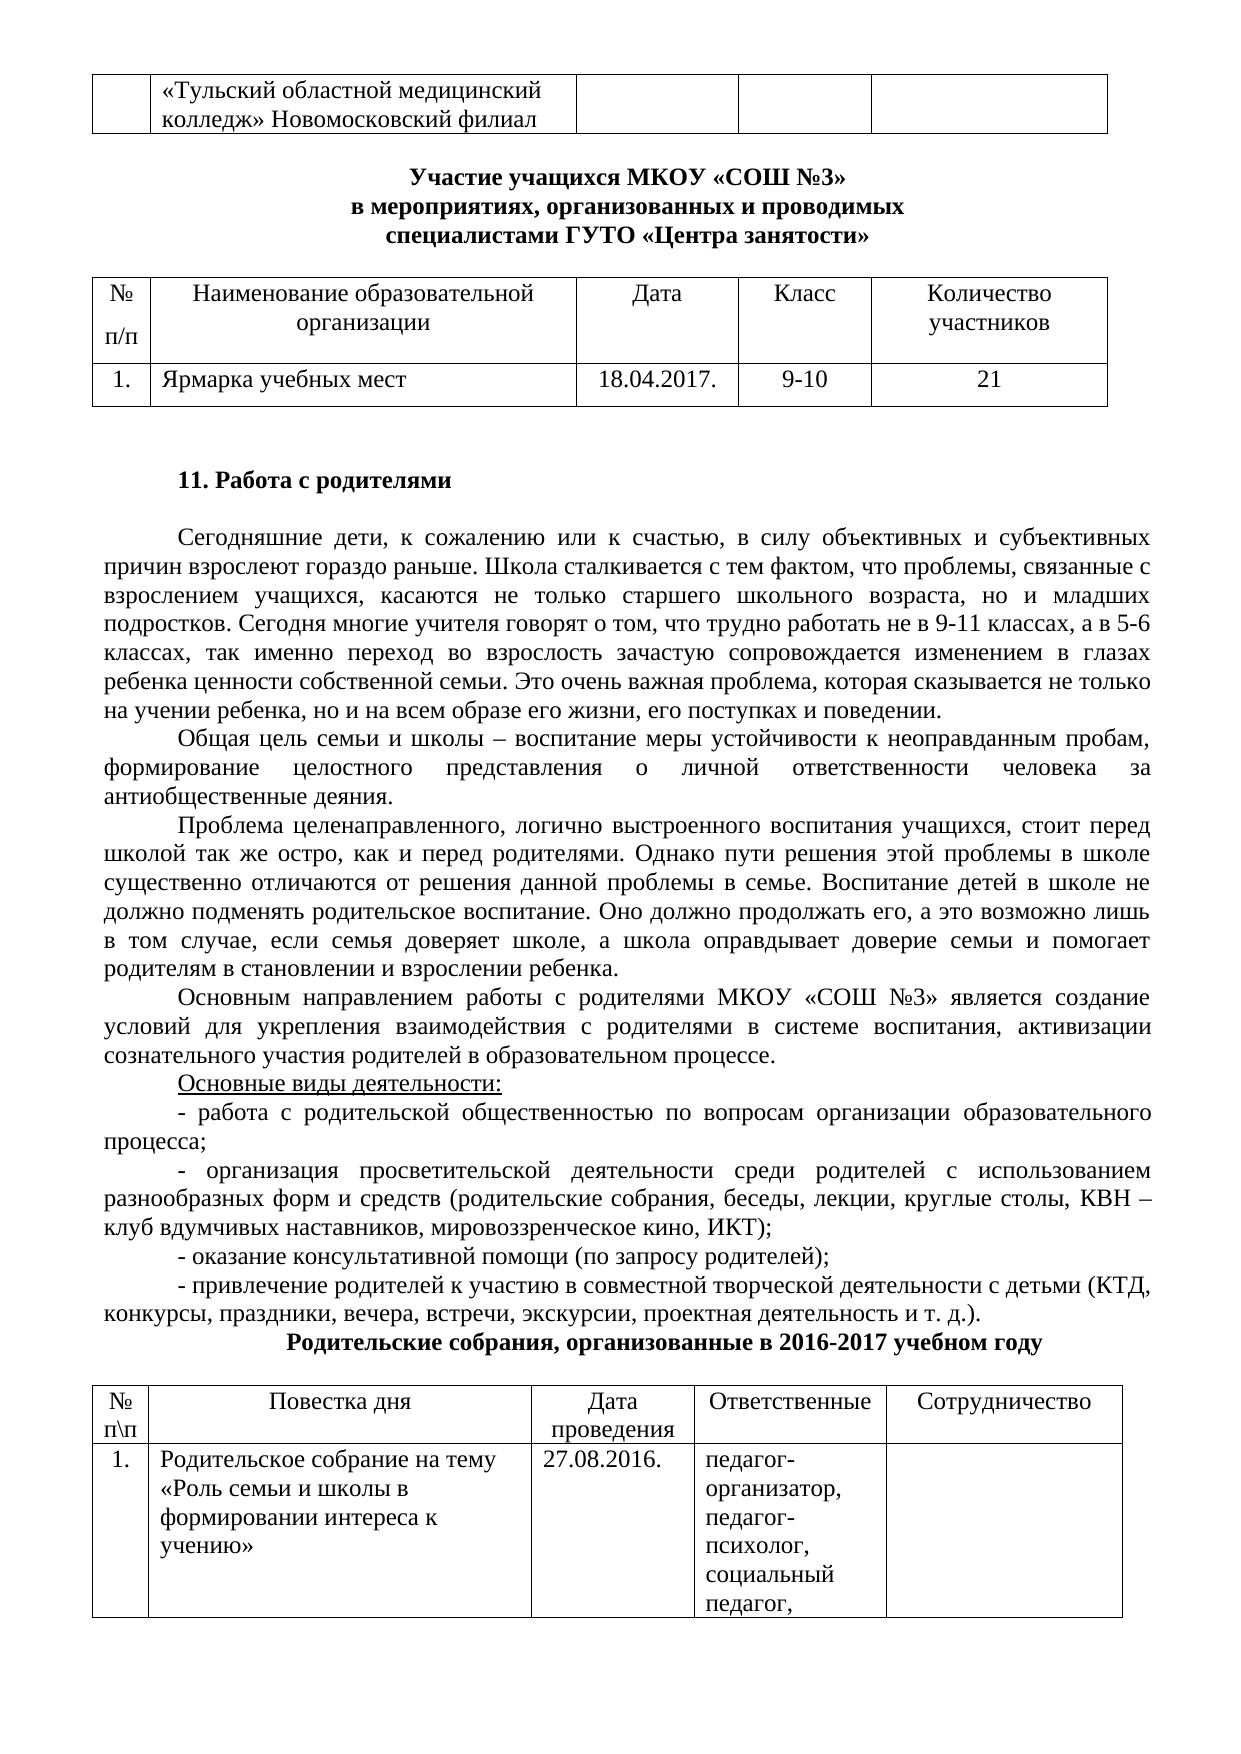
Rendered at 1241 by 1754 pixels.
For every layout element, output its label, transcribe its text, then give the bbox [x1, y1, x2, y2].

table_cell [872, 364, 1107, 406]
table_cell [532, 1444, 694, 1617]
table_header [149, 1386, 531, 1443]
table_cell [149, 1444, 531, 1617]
text специалистами ГУТО «Центра занятости» [103, 220, 1152, 248]
list Сегодняшние дети, к сожалению или к счастью, в силу объективных и субъективных причин взрослеют гораздо раньше. Школа сталкивается с тем фактом, что проблемы, связанные с взрослением учащихся, касаются не только старшего школьного возраста, но и младших подростков. Сегодня многие учителя говорят о том, что трудно работать не в 9-11 классах, а в 5-6 классах, так именно переход во взрослость зачастую сопровождается изменением в глазах ребенка ценности собственной семьи. Это очень важная проблема, которая сказывается не только на учении ребенка, но и на всем образе его жизни, его поступках и поведении. [103, 522, 1152, 723]
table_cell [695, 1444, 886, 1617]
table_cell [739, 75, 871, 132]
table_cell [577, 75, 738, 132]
text в мероприятиях, организованных и проводимых [103, 191, 1152, 220]
list Работа с родителями [177, 465, 1152, 493]
text Участие учащихся МКОУ «СОШ №3» [103, 162, 1152, 191]
text Родительские собрания, организованные в 2016-2017 учебном году [103, 1327, 1152, 1356]
list Общая цель семьи и школы – воспитание меры устойчивости к неоправданным пробам, формирование целостного представления о личной ответственности человека за антиобщественные деяния. [103, 723, 1152, 810]
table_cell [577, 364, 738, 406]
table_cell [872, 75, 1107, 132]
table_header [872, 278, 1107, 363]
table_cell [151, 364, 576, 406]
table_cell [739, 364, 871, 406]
text - организация просветительской деятельности среди родителей с использованием разнообразных форм и средств (родительские собрания, беседы, лекции, круглые столы, КВН – клуб вдумчивых наставников, мировоззренческое кино, ИКТ); [103, 1155, 1152, 1241]
text - привлечение родителей к участию в совместной творческой деятельности с детьми (КТД, конкурсы, праздники, вечера, встречи, экскурсии, проектная деятельность и т. д.). [103, 1270, 1152, 1327]
text - оказание консультативной помощи (по запросу родителей); [103, 1241, 1152, 1270]
text - работа с родительской общественностью по вопросам организации образовательного процесса; [103, 1097, 1152, 1155]
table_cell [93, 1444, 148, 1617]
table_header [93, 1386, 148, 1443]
text Основным направлением работы с родителями МКОУ «СОШ №3» является создание условий для укрепления взаимодействия с родителями в системе воспитания, активизации сознательного участия родителей в образовательном процессе. [103, 982, 1152, 1068]
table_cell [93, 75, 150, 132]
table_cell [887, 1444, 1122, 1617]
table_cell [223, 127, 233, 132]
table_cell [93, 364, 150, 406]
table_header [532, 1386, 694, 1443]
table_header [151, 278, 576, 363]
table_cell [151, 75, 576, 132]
text Основные виды деятельности: [103, 1068, 1152, 1097]
text Проблема целенаправленного, логично выстроенного воспитания учащихся, стоит перед школой так же остро, как и перед родителями. Однако пути решения этой проблемы в школе существенно отличаются от решения данной проблемы в семье. Воспитание детей в школе не должно подменять родительское воспитание. Оно должно продолжать его, а это возможно лишь в том случае, если семья доверяет школе, а школа оправдывает доверие семьи и помогает родителям в становлении и взрослении ребенка. [103, 810, 1152, 982]
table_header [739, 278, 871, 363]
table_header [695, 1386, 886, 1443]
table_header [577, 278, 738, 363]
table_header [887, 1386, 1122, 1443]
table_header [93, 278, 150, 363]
